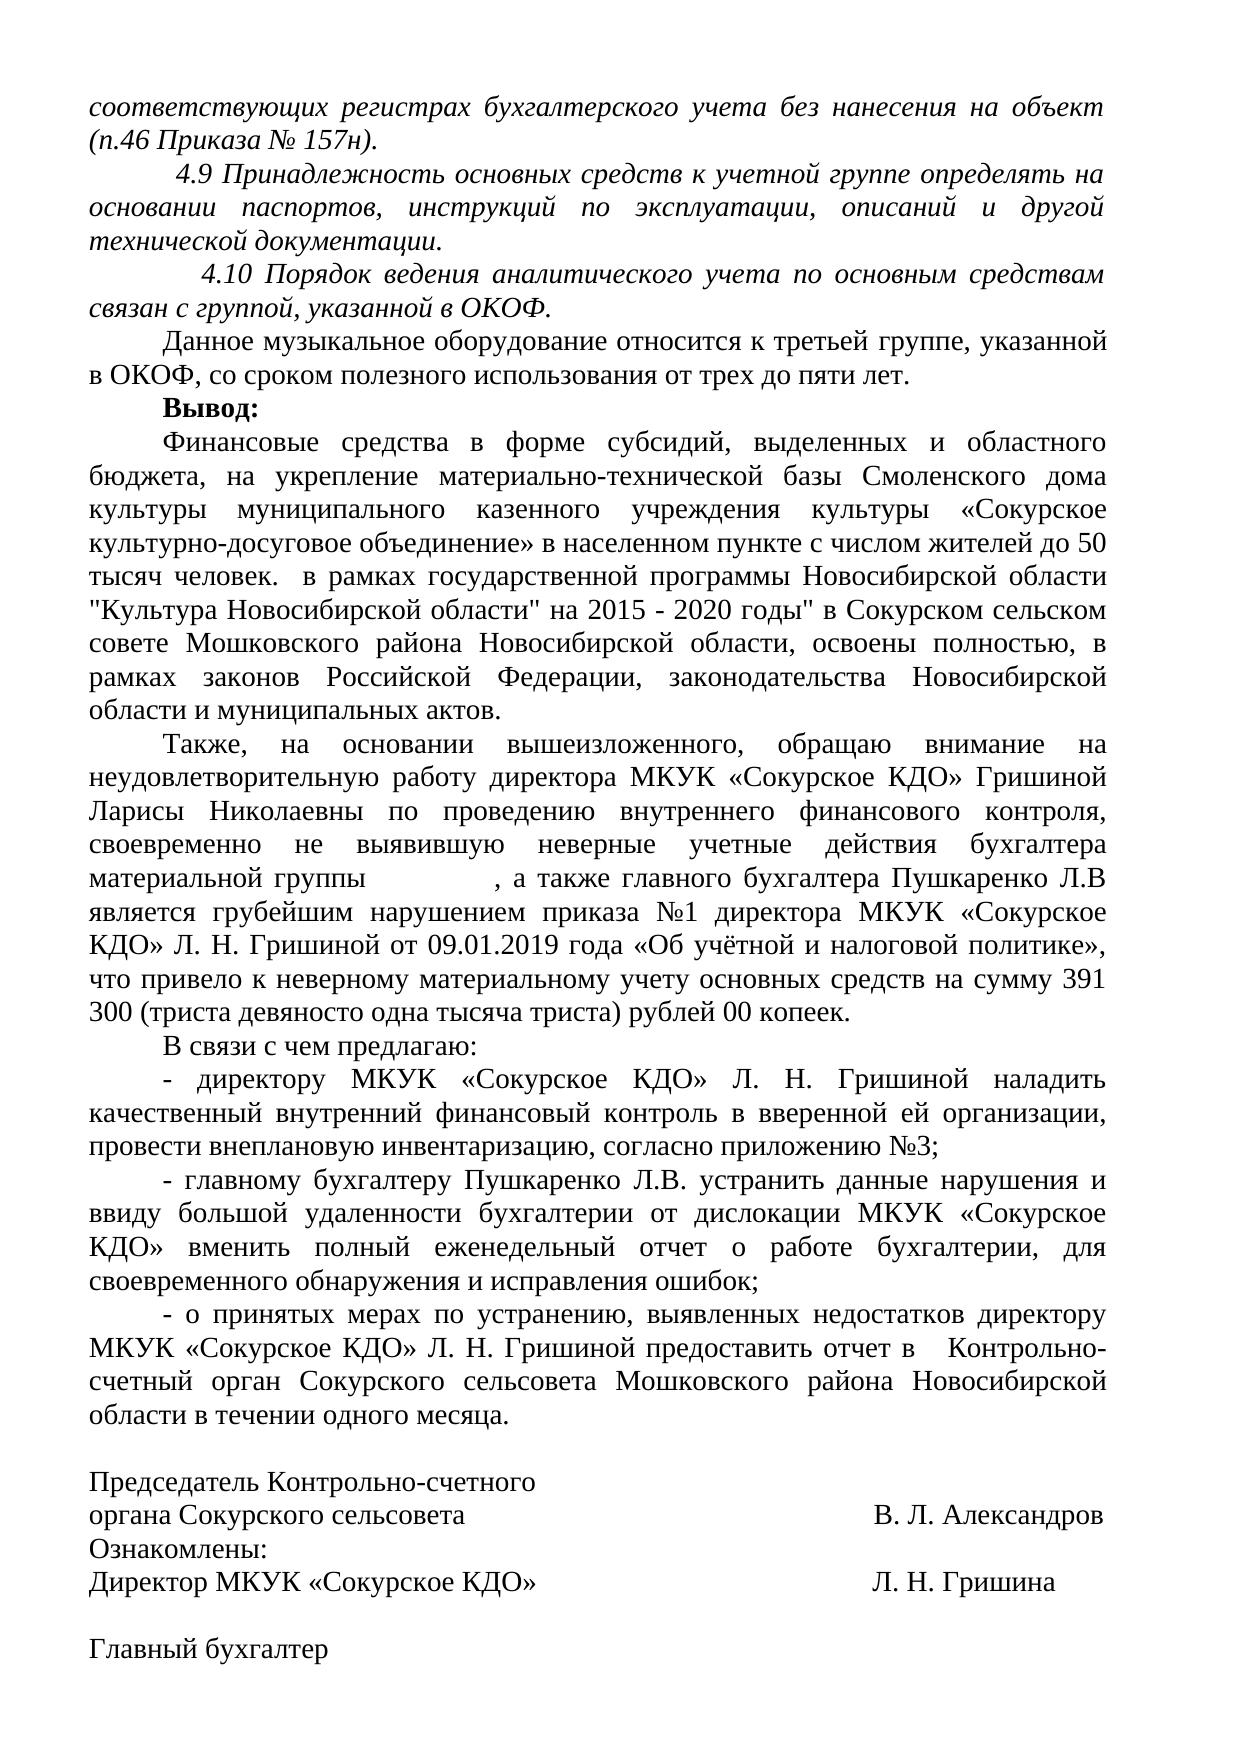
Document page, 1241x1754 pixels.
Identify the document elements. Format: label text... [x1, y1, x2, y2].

text Ознакомлены: [89, 1531, 1108, 1564]
text Директор МКУК «Сокурское КДО» Л. Н. Гришина [89, 1564, 1108, 1598]
text Главный бухгалтер [89, 1632, 1108, 1665]
text 4.9 Принадлежность основных средств к учетной группе определять на основании паспортов, инструкций по эксплуатации, описаний и другой технической документации. [89, 156, 1107, 256]
text - о принятых мерах по устранению, выявленных недостатков директору МКУК «Сокурское КДО» Л. Н. Гришиной предоставить отчет в Контрольно-счетный орган Сокурского сельсовета Мошковского района Новосибирской области в течении одного месяца. [89, 1296, 1107, 1430]
text Также, на основании вышеизложенного, обращаю внимание на неудовлетворительную работу директора МКУК «Сокурское КДО» Гришиной Ларисы Николаевны по проведению внутреннего финансового контроля, своевременно не выявившую неверные учетные действия бухгалтера материальной группы , а также главного бухгалтера Пушкаренко Л.В является грубейшим нарушением приказа №1 директора МКУК «Сокурское КДО» Л. Н. Гришиной от 09.01.2019 года «Об учётной и налоговой политике», что привело к неверному материальному учету основных средств на сумму 391 300 (триста девяносто одна тысяча триста) рублей 00 копеек. [89, 726, 1107, 1028]
text - главному бухгалтеру Пушкаренко Л.В. устранить данные нарушения и ввиду большой удаленности бухгалтерии от дислокации МКУК «Сокурское КДО» вменить полный еженедельный отчет о работе бухгалтерии, для своевременного обнаружения и исправления ошибок; [89, 1162, 1107, 1296]
text - директору МКУК «Сокурское КДО» Л. Н. Гришиной наладить качественный внутренний финансовый контроль в вверенной ей организации, провести внеплановую инвентаризацию, согласно приложению №3; [89, 1061, 1107, 1162]
text органа Сокурского сельсовета В. Л. Александров [89, 1497, 1108, 1531]
text Данное музыкальное оборудование относится к третьей группе, указанной в ОКОФ, со сроком полезного использования от трех до пяти лет. [89, 323, 1107, 391]
text Финансовые средства в форме субсидий, выделенных и областного бюджета, на укрепление материально-технической базы Смоленского дома культуры муниципального казенного учреждения культуры «Сокурское культурно-досуговое объединение» в населенном пункте с числом жителей до 50 тысяч человек. в рамках государственной программы Новосибирской области "Культура Новосибирской области" на 2015 - 2020 годы" в Сокурском сельском совете Мошковского района Новосибирской области, освоены полностью, в рамках законов Российской Федерации, законодательства Новосибирской области и муниципальных актов. [89, 424, 1107, 726]
text В связи с чем предлагаю: [89, 1028, 1107, 1061]
text 4.10 Порядок ведения аналитического учета по основным средствам связан с группой, указанной в ОКОФ. [89, 256, 1107, 323]
text Вывод: [89, 391, 1107, 424]
text Председатель Контрольно-счетного [89, 1464, 1108, 1497]
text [89, 89, 1107, 156]
